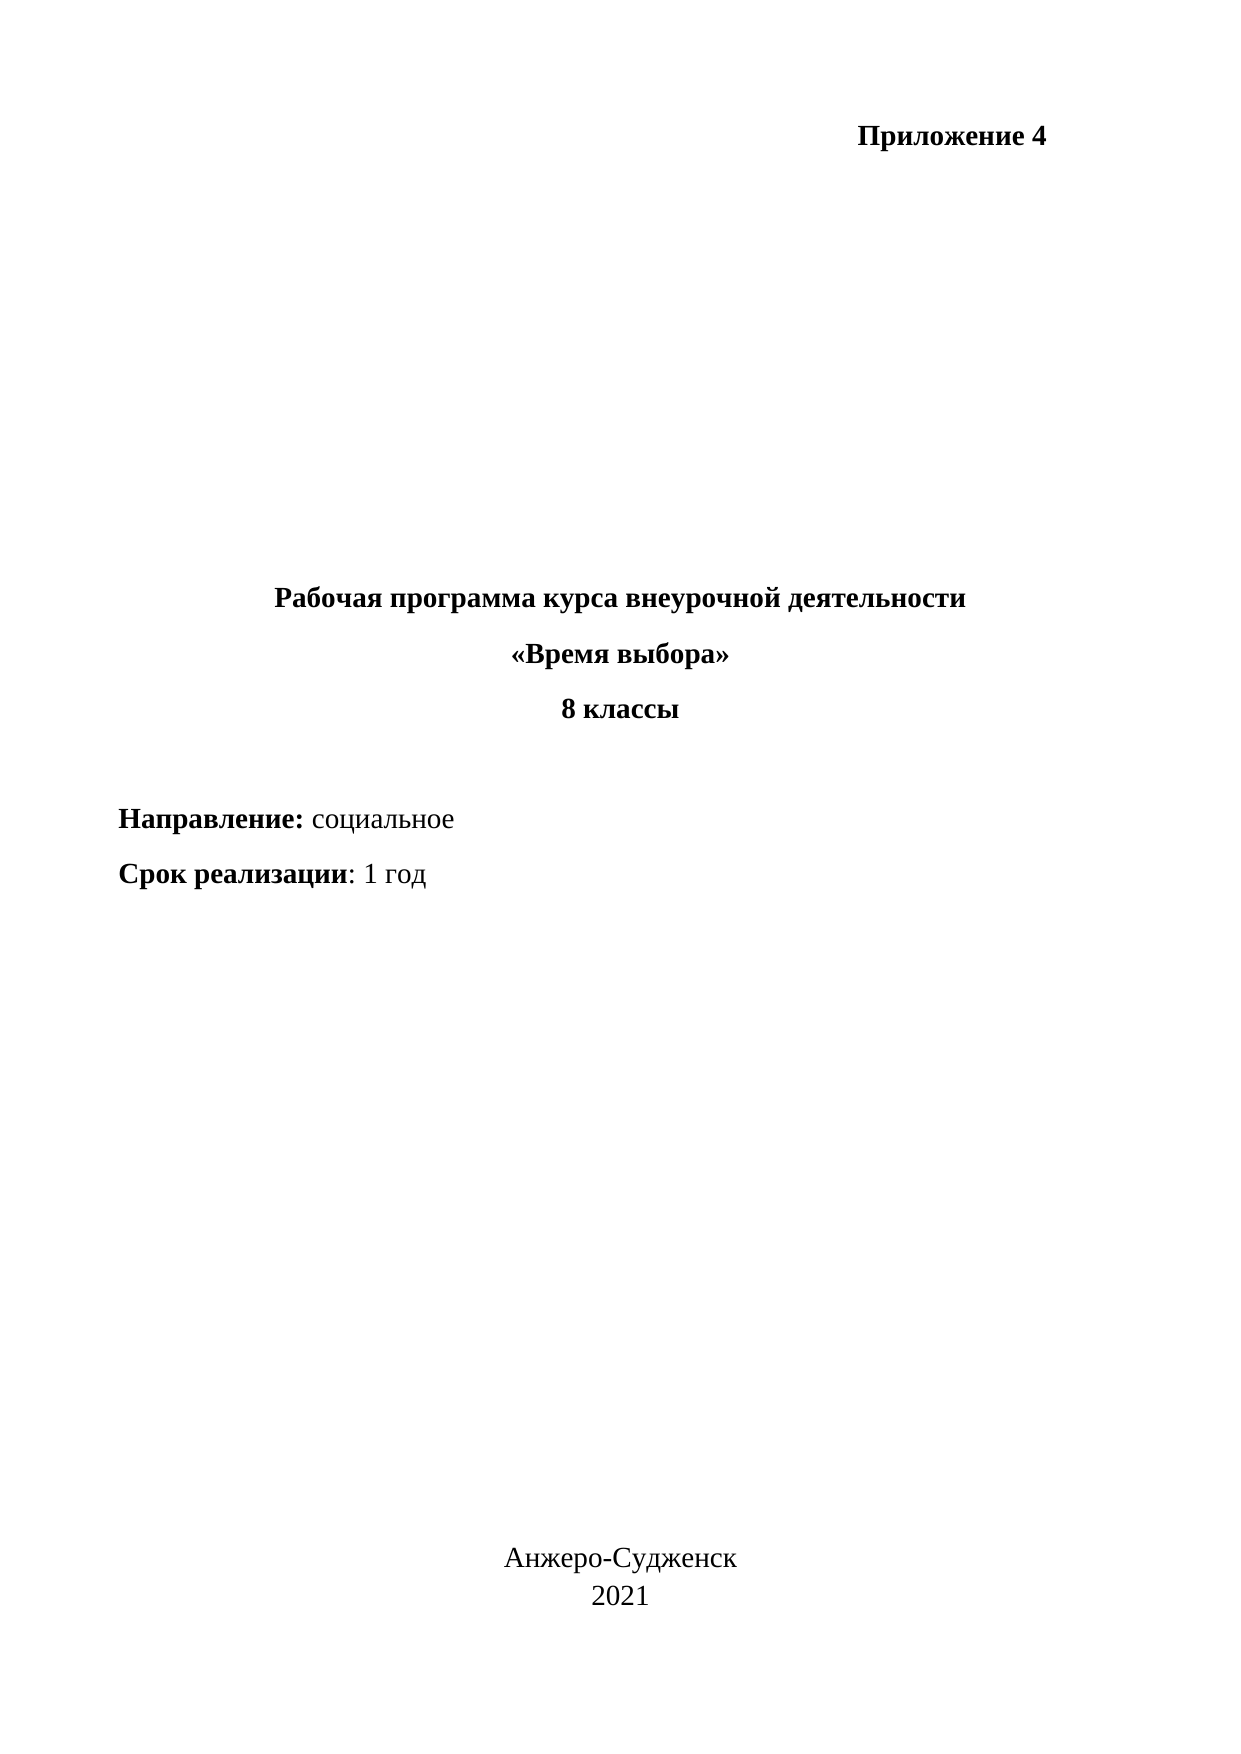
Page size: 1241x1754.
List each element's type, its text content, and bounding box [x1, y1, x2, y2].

text Направление: социальное [118, 801, 1122, 835]
text Приложение 4 [708, 118, 1122, 152]
text Рабочая программа курса внеурочной деятельности [118, 581, 1122, 614]
text Анжеро-Судженск [118, 1540, 1122, 1573]
text 2021 [118, 1578, 1122, 1612]
text «Время выбора» [118, 636, 1122, 669]
text Срок реализации: 1 год [118, 857, 1122, 890]
text 8 классы [118, 691, 1122, 724]
